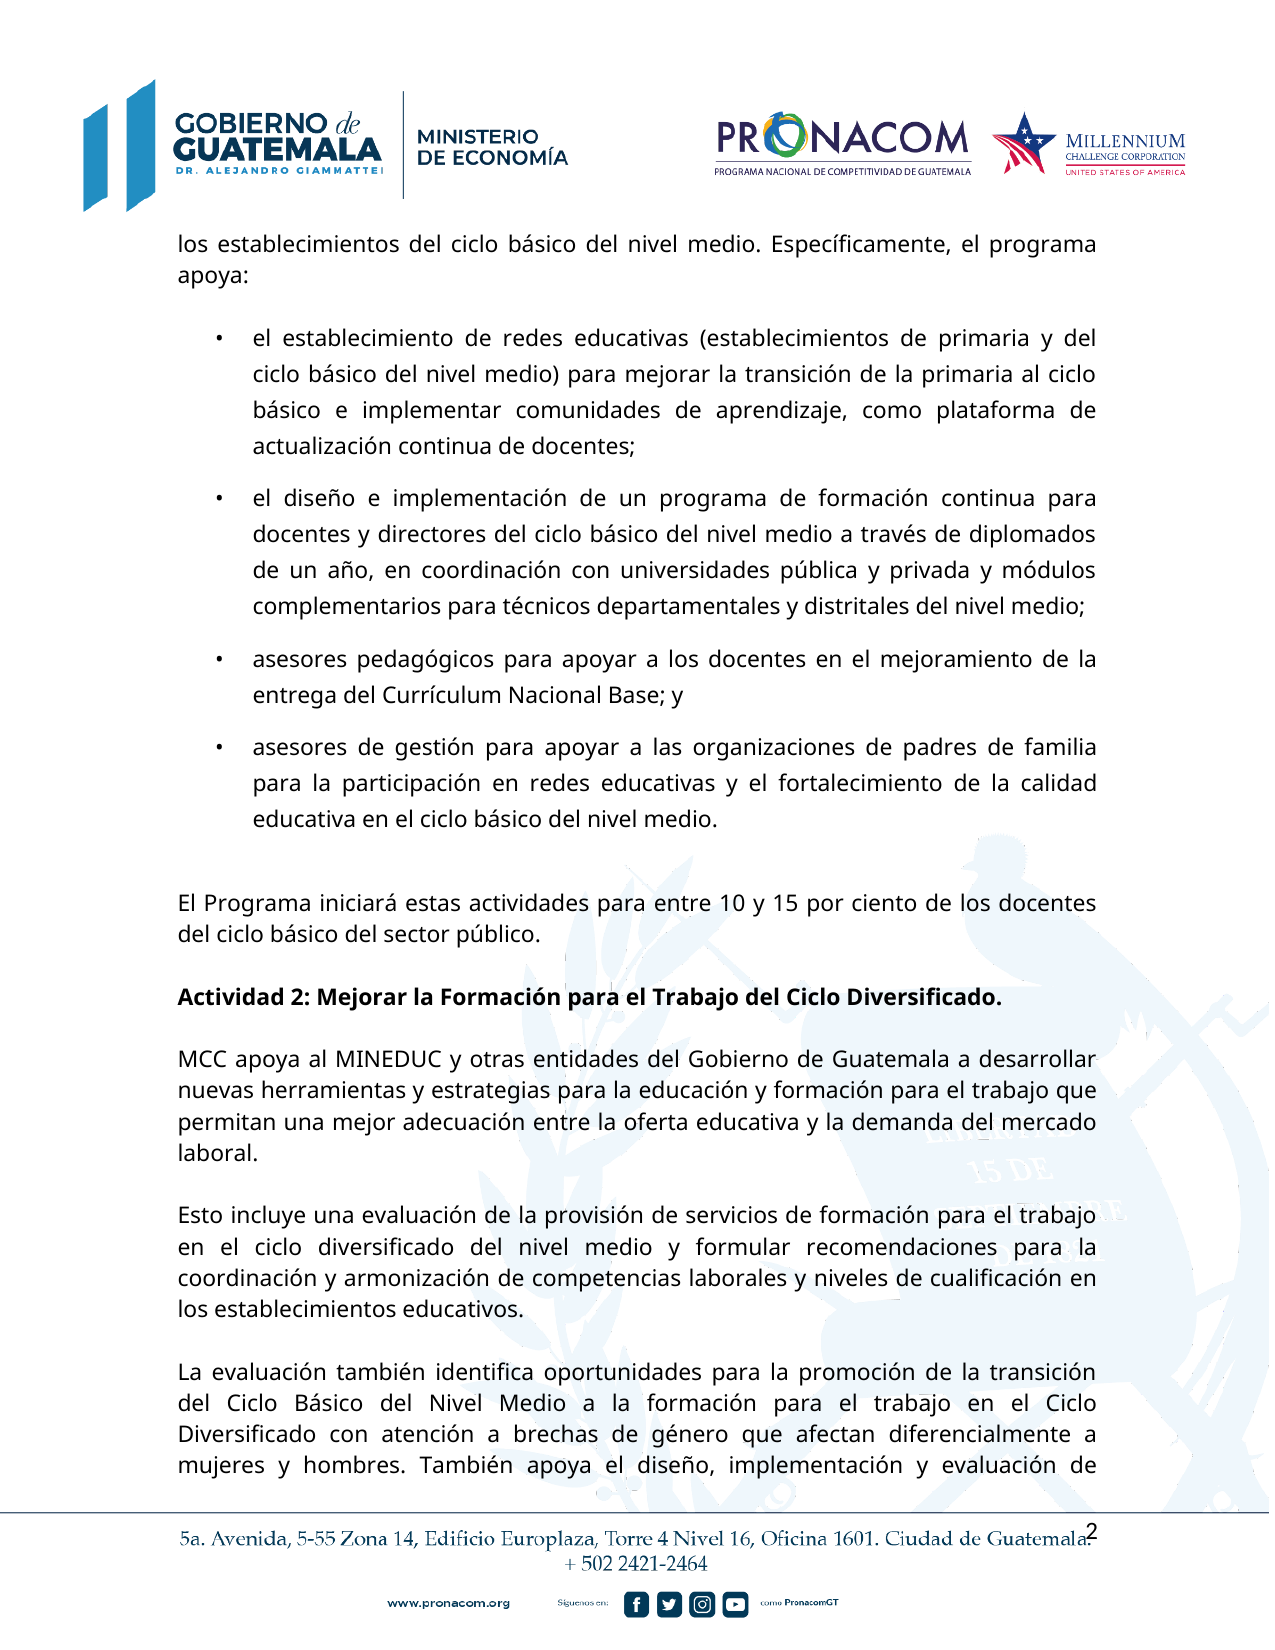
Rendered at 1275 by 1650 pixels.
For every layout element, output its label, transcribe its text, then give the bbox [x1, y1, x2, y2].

text Esto incluye una evaluación de la provisión de servicios de formación para el trabajo en el ciclo diversificado del nivel medio y formular recomendaciones para la coordinación y armonización de competencias laborales y niveles de cualificación en los establecimientos educativos. [177, 1199, 1098, 1324]
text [177, 1356, 1098, 1481]
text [177, 228, 1098, 291]
list asesores pedagógicos para apoyar a los docentes en el mejoramiento de la entrega del Currículum Nacional Base; y [215, 643, 1098, 710]
list el diseño e implementación de un programa de formación continua para docentes y directores del ciclo básico del nivel medio a través de diplomados de un año, en coordinación con universidades pública y privada y módulos complementarios para técnicos departamentales y distritales del nivel medio; [215, 482, 1098, 621]
picture [0, 7, 1269, 1650]
list el establecimiento de redes educativas (establecimientos de primaria y del ciclo básico del nivel medio) para mejorar la transición de la primaria al ciclo básico e implementar comunidades de aprendizaje, como plataforma de actualización continua de docentes; [215, 322, 1098, 461]
text MCC apoya al MINEDUC y otras entidades del Gobierno de Guatemala a desarrollar nuevas herramientas y estrategias para la educación y formación para el trabajo que permitan una mejor adecuación entre la oferta educativa y la demanda del mercado laboral. [177, 1043, 1098, 1168]
text Actividad 2: Mejorar la Formación para el Trabajo del Ciclo Diversificado. [177, 981, 1098, 1012]
text El Programa iniciará estas actividades para entre 10 y 15 por ciento de los docentes del ciclo básico del sector público. [177, 887, 1098, 949]
list asesores de gestión para apoyar a las organizaciones de padres de familia para la participación en redes educativas y el fortalecimiento de la calidad educativa en el ciclo básico del nivel medio. [215, 731, 1098, 834]
